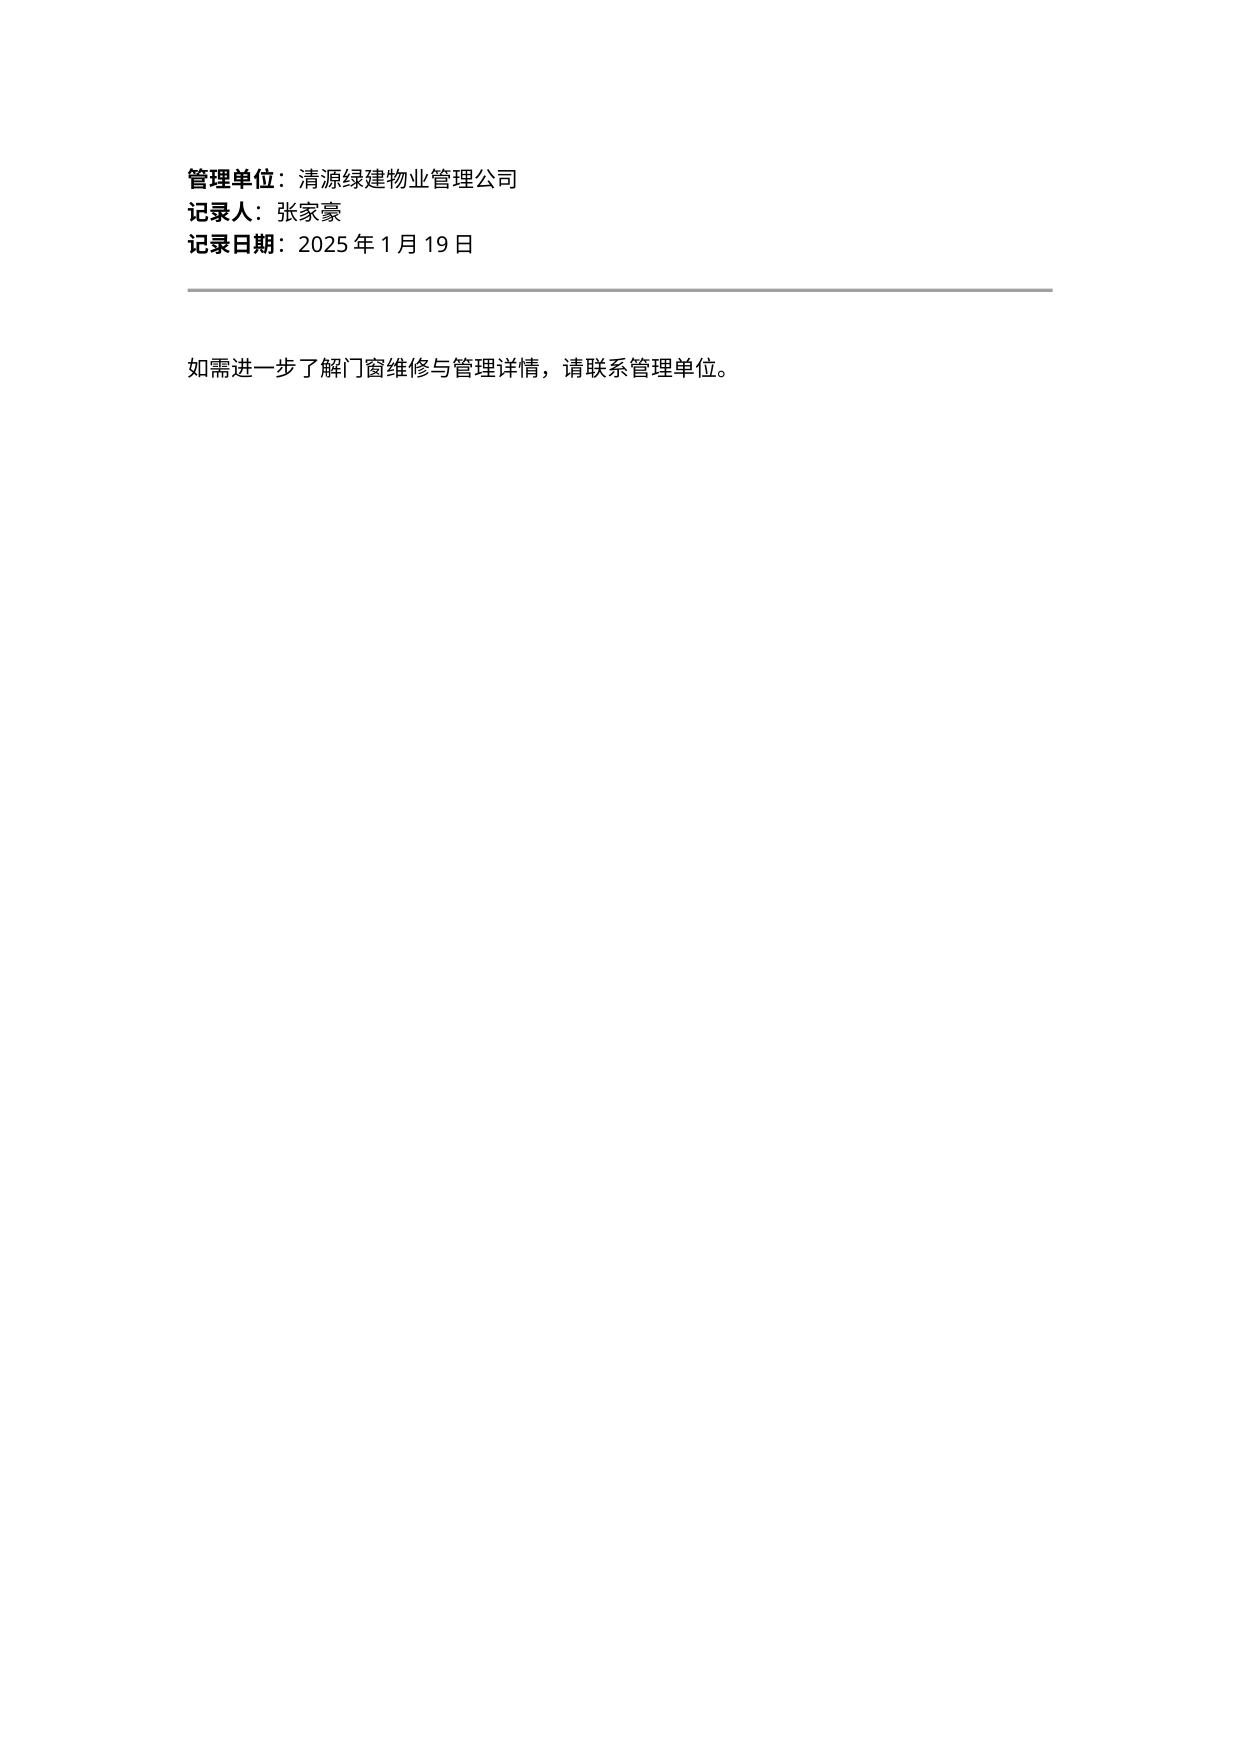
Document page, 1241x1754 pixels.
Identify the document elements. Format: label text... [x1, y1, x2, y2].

text 如需进一步了解门窗维修与管理详情，请联系管理单位。 [187, 350, 1053, 383]
text 管理单位：清源绿建物业管理公司 记录人：张家豪 记录日期：2025年1月19日 [187, 162, 1053, 259]
